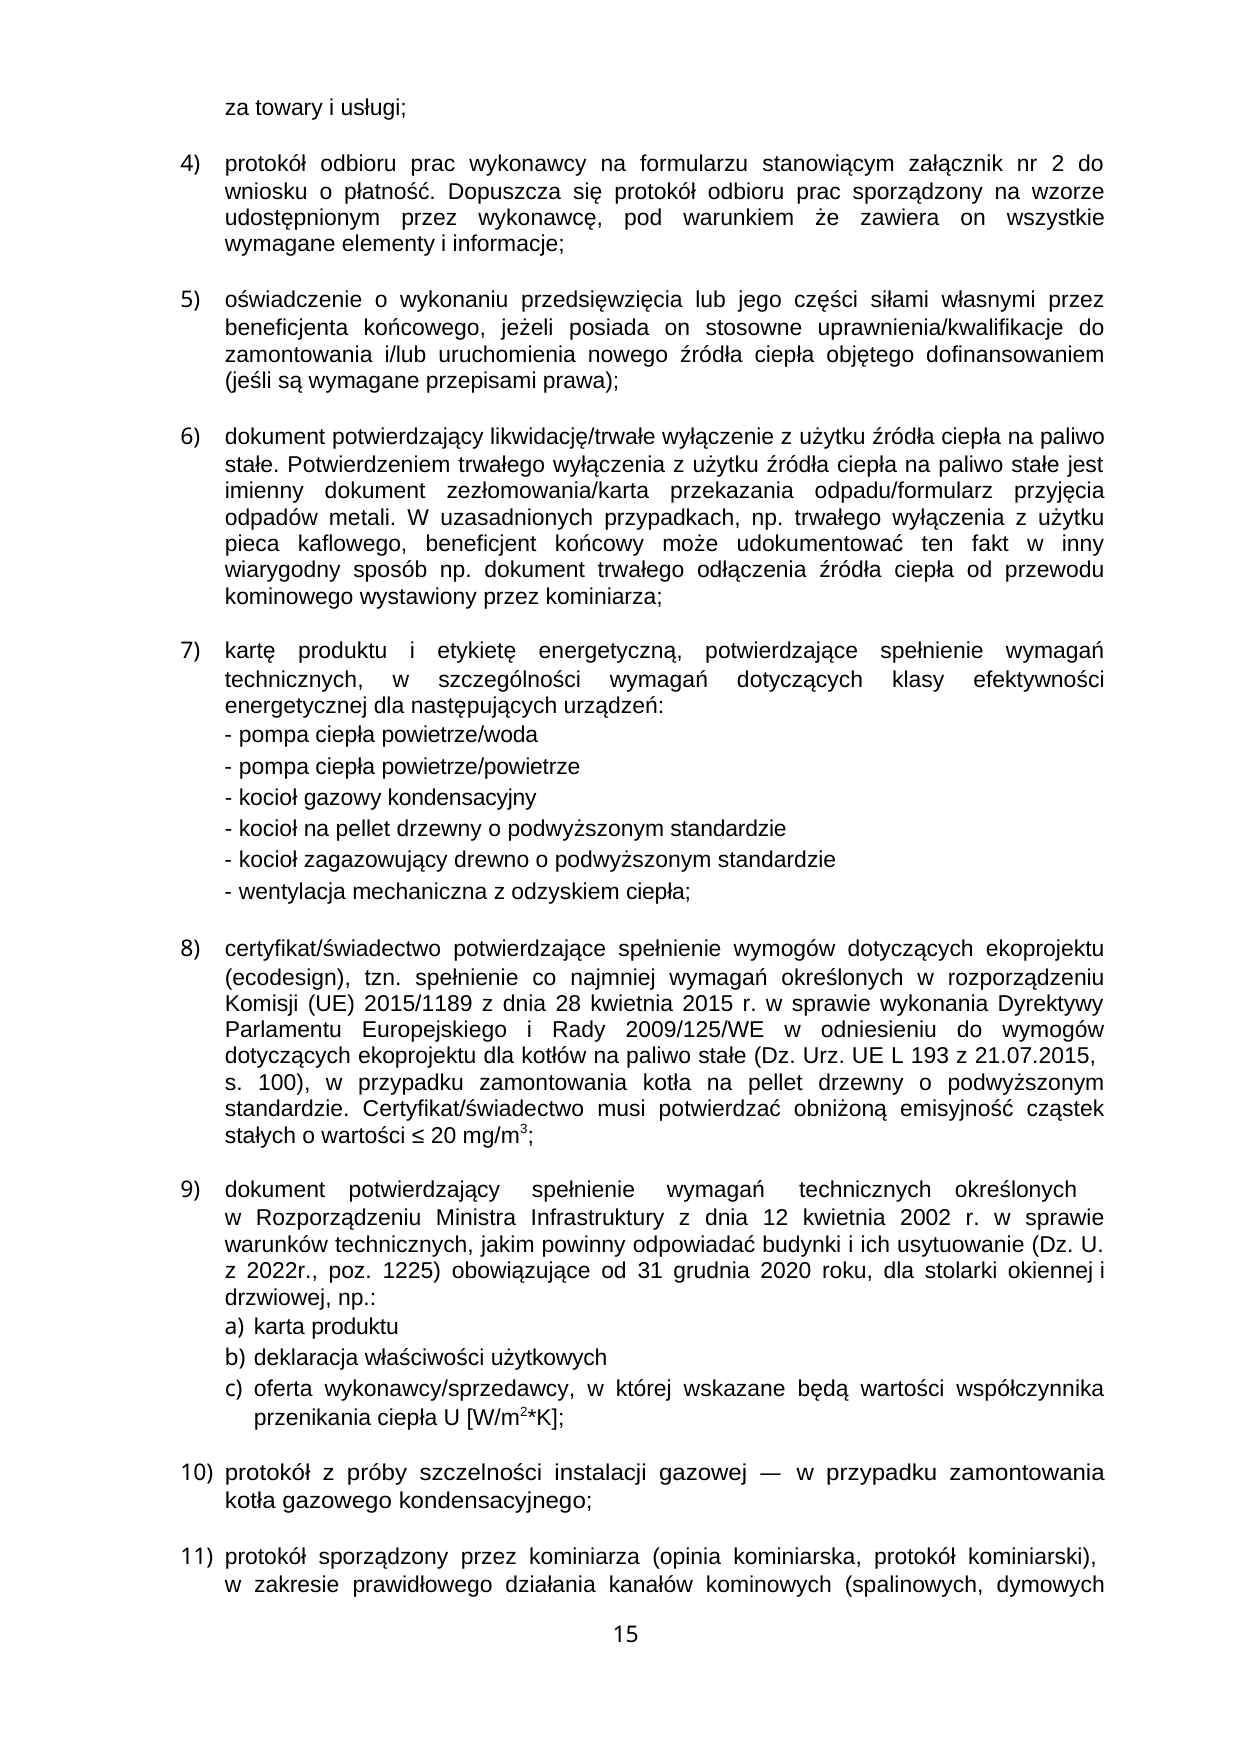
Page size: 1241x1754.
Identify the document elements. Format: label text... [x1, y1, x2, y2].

list deklaracja właściwości użytkowych [224, 1341, 1128, 1372]
list oferta wykonawcy/sprzedawcy, w której wskazane będą wartości współczynnika przenikania ciepła U [W/m2*K]; [224, 1372, 1105, 1430]
list kocioł zagazowujący drewno o podwyższonym standardzie [224, 843, 1128, 874]
list protokół z próby szczelności instalacji gazowej – w przypadku zamontowania kotła gazowego kondensacyjnego; [180, 1456, 1105, 1514]
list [180, 1540, 1105, 1598]
list pompa ciepła powietrze/woda [224, 718, 1128, 749]
list karta produktu [224, 1310, 1128, 1341]
list kocioł na pellet drzewny o podwyższonym standardzie [224, 812, 1128, 843]
list kocioł gazowy kondensacyjny [224, 781, 1128, 812]
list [180, 94, 1105, 120]
list dokument potwierdzający spełnienie wymagań technicznych określonych w Rozporządzeniu Ministra Infrastruktury z dnia 12 kwietnia 2002 r. w sprawie warunków technicznych, jakim powinny odpowiadać budynki i ich usytuowanie (Dz. U. z 2022r., poz. 1225) obowiązujące od 31 grudnia 2020 roku, dla stolarki okiennej i drzwiowej, np.: [180, 1173, 1105, 1310]
list kartę produktu i etykietę energetyczną, potwierdzające spełnienie wymagań technicznych, w szczególności wymagań dotyczących klasy efektywności energetycznej dla następujących urządzeń: [180, 634, 1105, 718]
list pompa ciepła powietrze/powietrze [224, 749, 1128, 781]
list dokument potwierdzający likwidację/trwałe wyłączenie z użytku źródła ciepła na paliwo stałe. Potwierdzeniem trwałego wyłączenia z użytku źródła ciepła na paliwo stałe jest imienny dokument zezłomowania/karta przekazania odpadu/formularz przyjęcia odpadów metali. W uzasadnionych przypadkach, np. trwałego wyłączenia z użytku pieca kaflowego, beneficjent końcowy może udokumentować ten fakt w inny wiarygodny sposób np. dokument trwałego odłączenia źródła ciepła od przewodu kominowego wystawiony przez kominiarza; [180, 420, 1105, 609]
list oświadczenie o wykonaniu przedsięwzięcia lub jego części siłami własnymi przez beneficjenta końcowego, jeżeli posiada on stosowne uprawnienia/kwalifikacje do zamontowania i/lub uruchomienia nowego źródła ciepła objętego dofinansowaniem (jeśli są wymagane przepisami prawa); [180, 283, 1105, 393]
list protokół odbioru prac wykonawcy na formularzu stanowiącym załącznik nr 2 do wniosku o płatność. Dopuszcza się protokół odbioru prac sporządzony na wzorze udostępnionym przez wykonawcę, pod warunkiem że zawiera on wszystkie wymagane elementy i informacje; [180, 146, 1105, 257]
list wentylacja mechaniczna z odzyskiem ciepła; [224, 874, 1128, 906]
list certyfikat/świadectwo potwierdzające spełnienie wymogów dotyczących ekoprojektu (ecodesign), tzn. spełnienie co najmniej wymagań określonych w rozporządzeniu Komisji (UE) 2015/1189 z dnia 28 kwietnia 2015 r. w sprawie wykonania Dyrektywy Parlamentu Europejskiego i Rady 2009/125/WE w odniesieniu do wymogów dotyczących ekoprojektu dla kotłów na paliwo stałe (Dz. Urz. UE L 193 z 21.07.2015, s. 100), w przypadku zamontowania kotła na pellet drzewny o podwyższonym standardzie. Certyfikat/świadectwo musi potwierdzać obniżoną emisyjność cząstek stałych o wartości ≤ 20 mg/m3; [180, 932, 1105, 1148]
